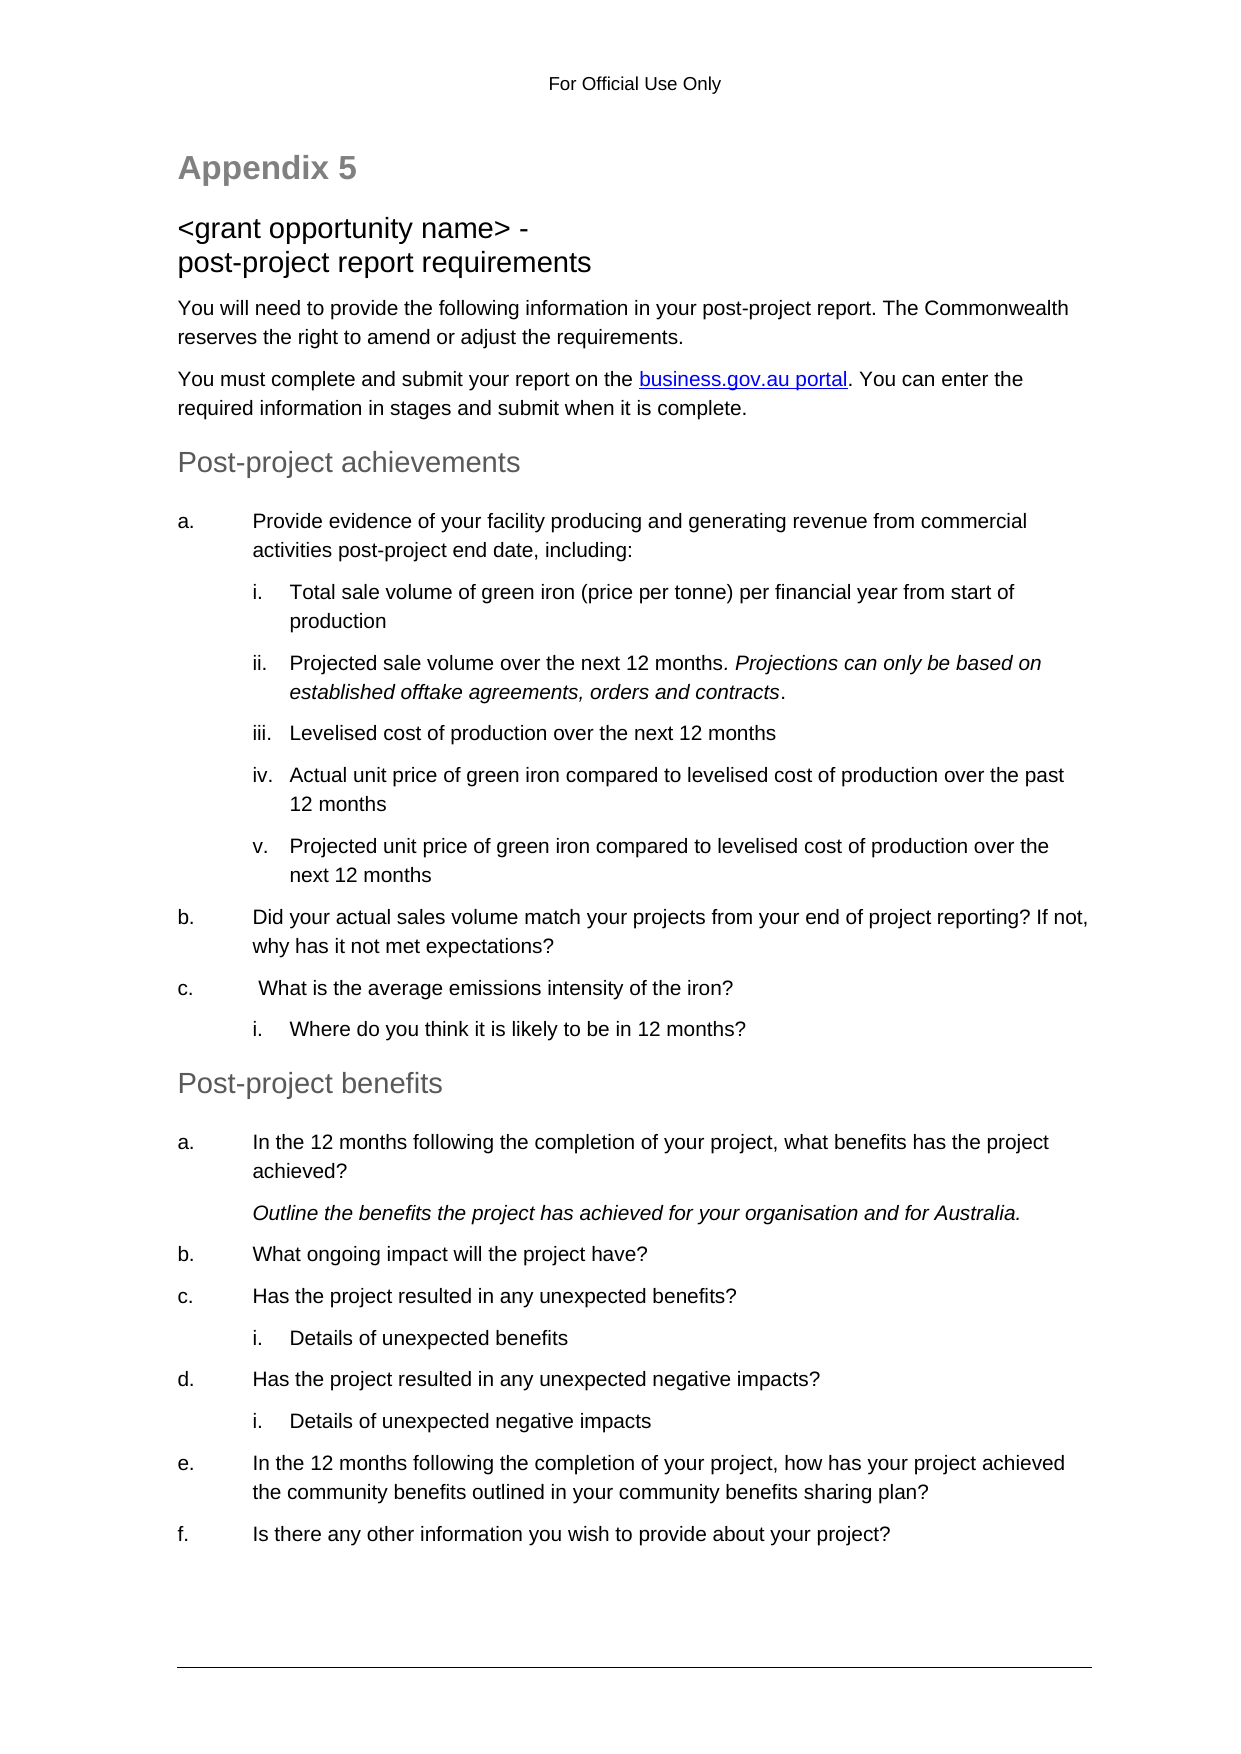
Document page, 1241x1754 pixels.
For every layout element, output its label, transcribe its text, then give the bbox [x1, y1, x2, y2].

list Has the project resulted in any unexpected benefits? [177, 1279, 1092, 1308]
subtitle <grant opportunity name> - post-project report requirements [177, 211, 1092, 278]
subtitle Post-project benefits [177, 1066, 1092, 1099]
list Projected unit price of green iron compared to levelised cost of production over the next 12 months [252, 828, 1092, 887]
list What ongoing impact will the project have? [177, 1237, 1092, 1266]
text You must complete and submit your report on the business.gov.au portal. You can enter the required information in stages and submit when it is complete. [177, 362, 1092, 420]
list Outline the benefits the project has achieved for your organisation and for Australia. [252, 1195, 1092, 1224]
list Provide evidence of your facility producing and generating revenue from commercial activities post-project end date, including: [177, 503, 1092, 562]
subtitle Appendix 5 [177, 148, 1092, 186]
list Total sale volume of green iron (price per tonne) per financial year from start of production [252, 574, 1092, 633]
list Actual unit price of green iron compared to levelised cost of production over the past 12 months [252, 758, 1092, 816]
list Has the project resulted in any unexpected negative impacts? [177, 1362, 1092, 1391]
list Is there any other information you wish to provide about your project? [177, 1516, 1092, 1545]
text You will need to provide the following information in your post-project report. The Commonwealth reserves the right to amend or adjust the requirements. [177, 291, 1092, 349]
list In the 12 months following the completion of your project, what benefits has the project achieved? [177, 1124, 1092, 1183]
list In the 12 months following the completion of your project, how has your project achieved the community benefits outlined in your community benefits sharing plan? [177, 1445, 1092, 1504]
list Levelised cost of production over the next 12 months [252, 716, 1092, 745]
list Where do you think it is likely to be in 12 months? [252, 1012, 1092, 1041]
list Details of unexpected negative impacts [252, 1404, 1092, 1433]
list Did your actual sales volume match your projects from your end of project reporting? If not, why has it not met expectations? [177, 899, 1092, 958]
list Projected sale volume over the next 12 months. Projections can only be based on established offtake agreements, orders and contracts. [252, 645, 1092, 703]
list Details of unexpected benefits [252, 1320, 1092, 1349]
list What is the average emissions intensity of the iron? [177, 970, 1092, 999]
subtitle Post-project achievements [177, 445, 1092, 478]
